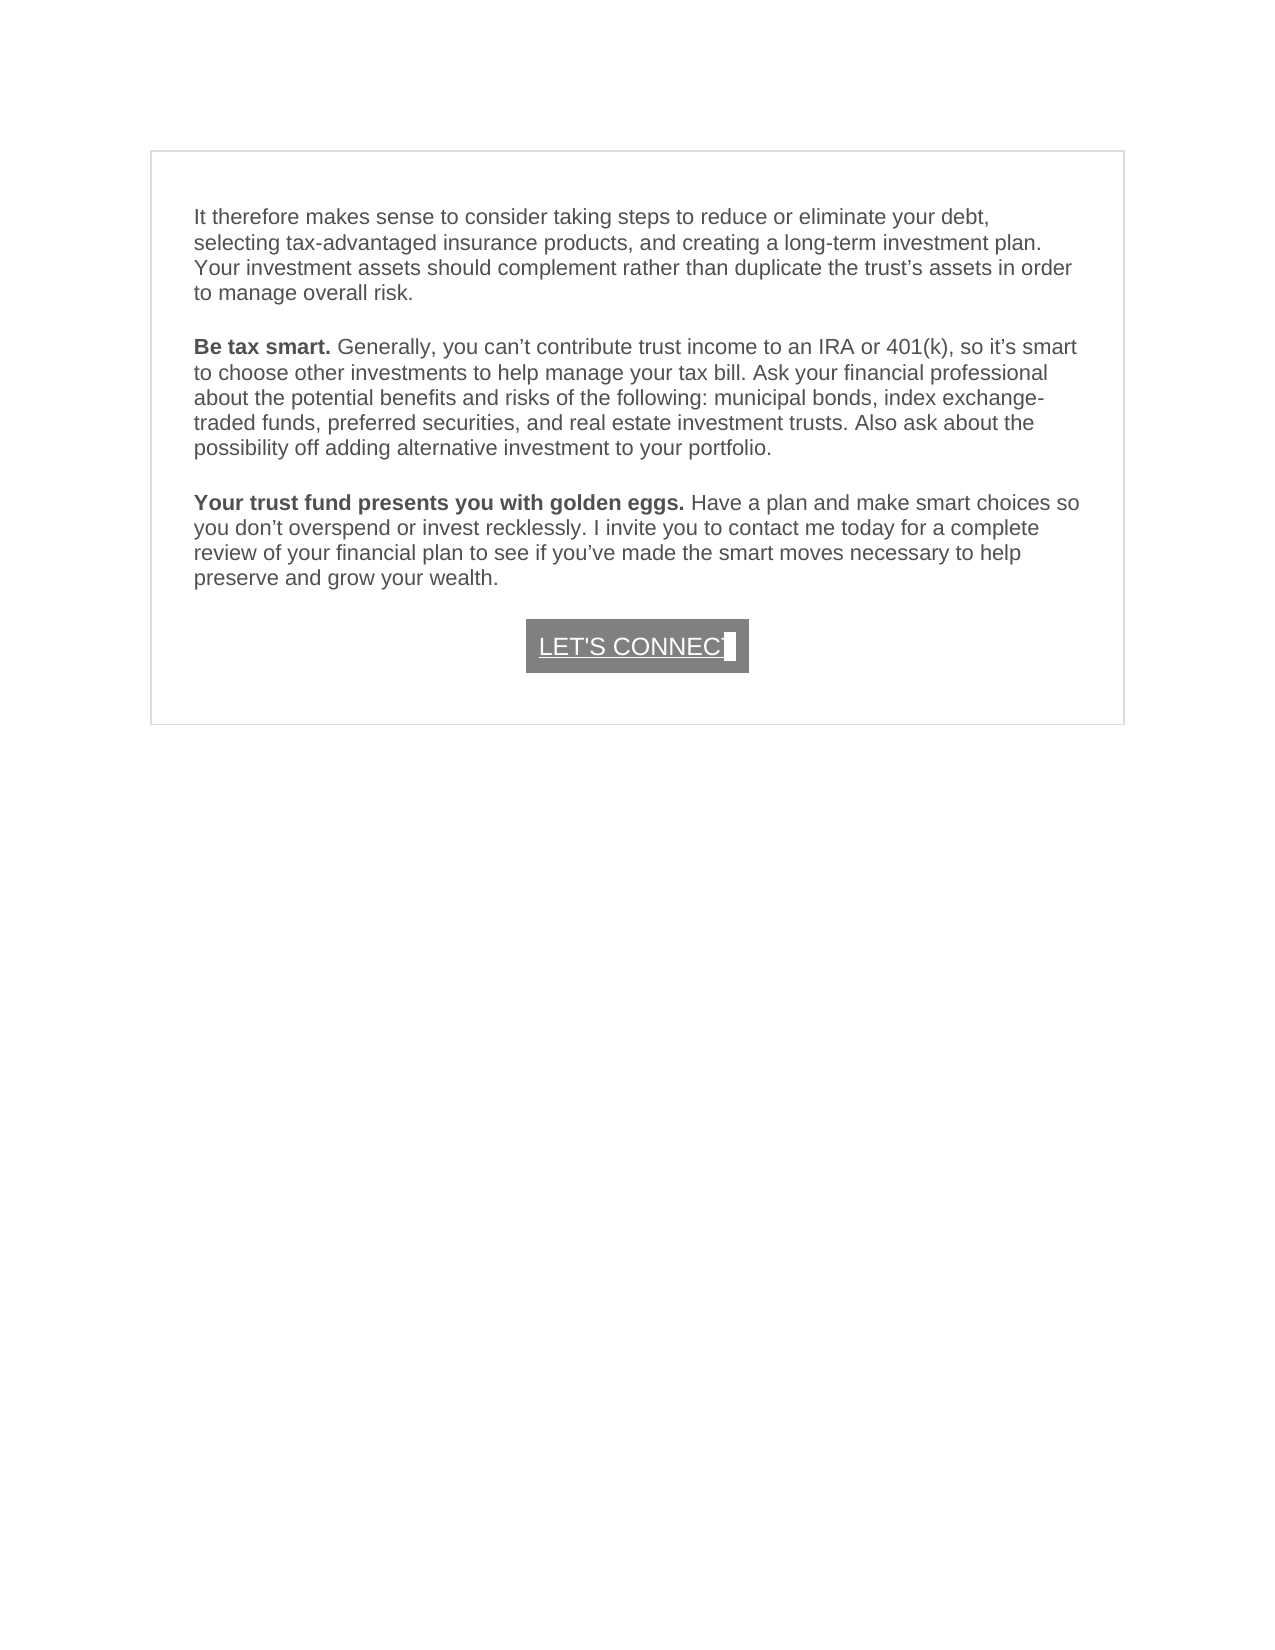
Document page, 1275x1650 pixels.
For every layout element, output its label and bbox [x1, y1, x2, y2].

table_cell [152, 152, 1123, 724]
